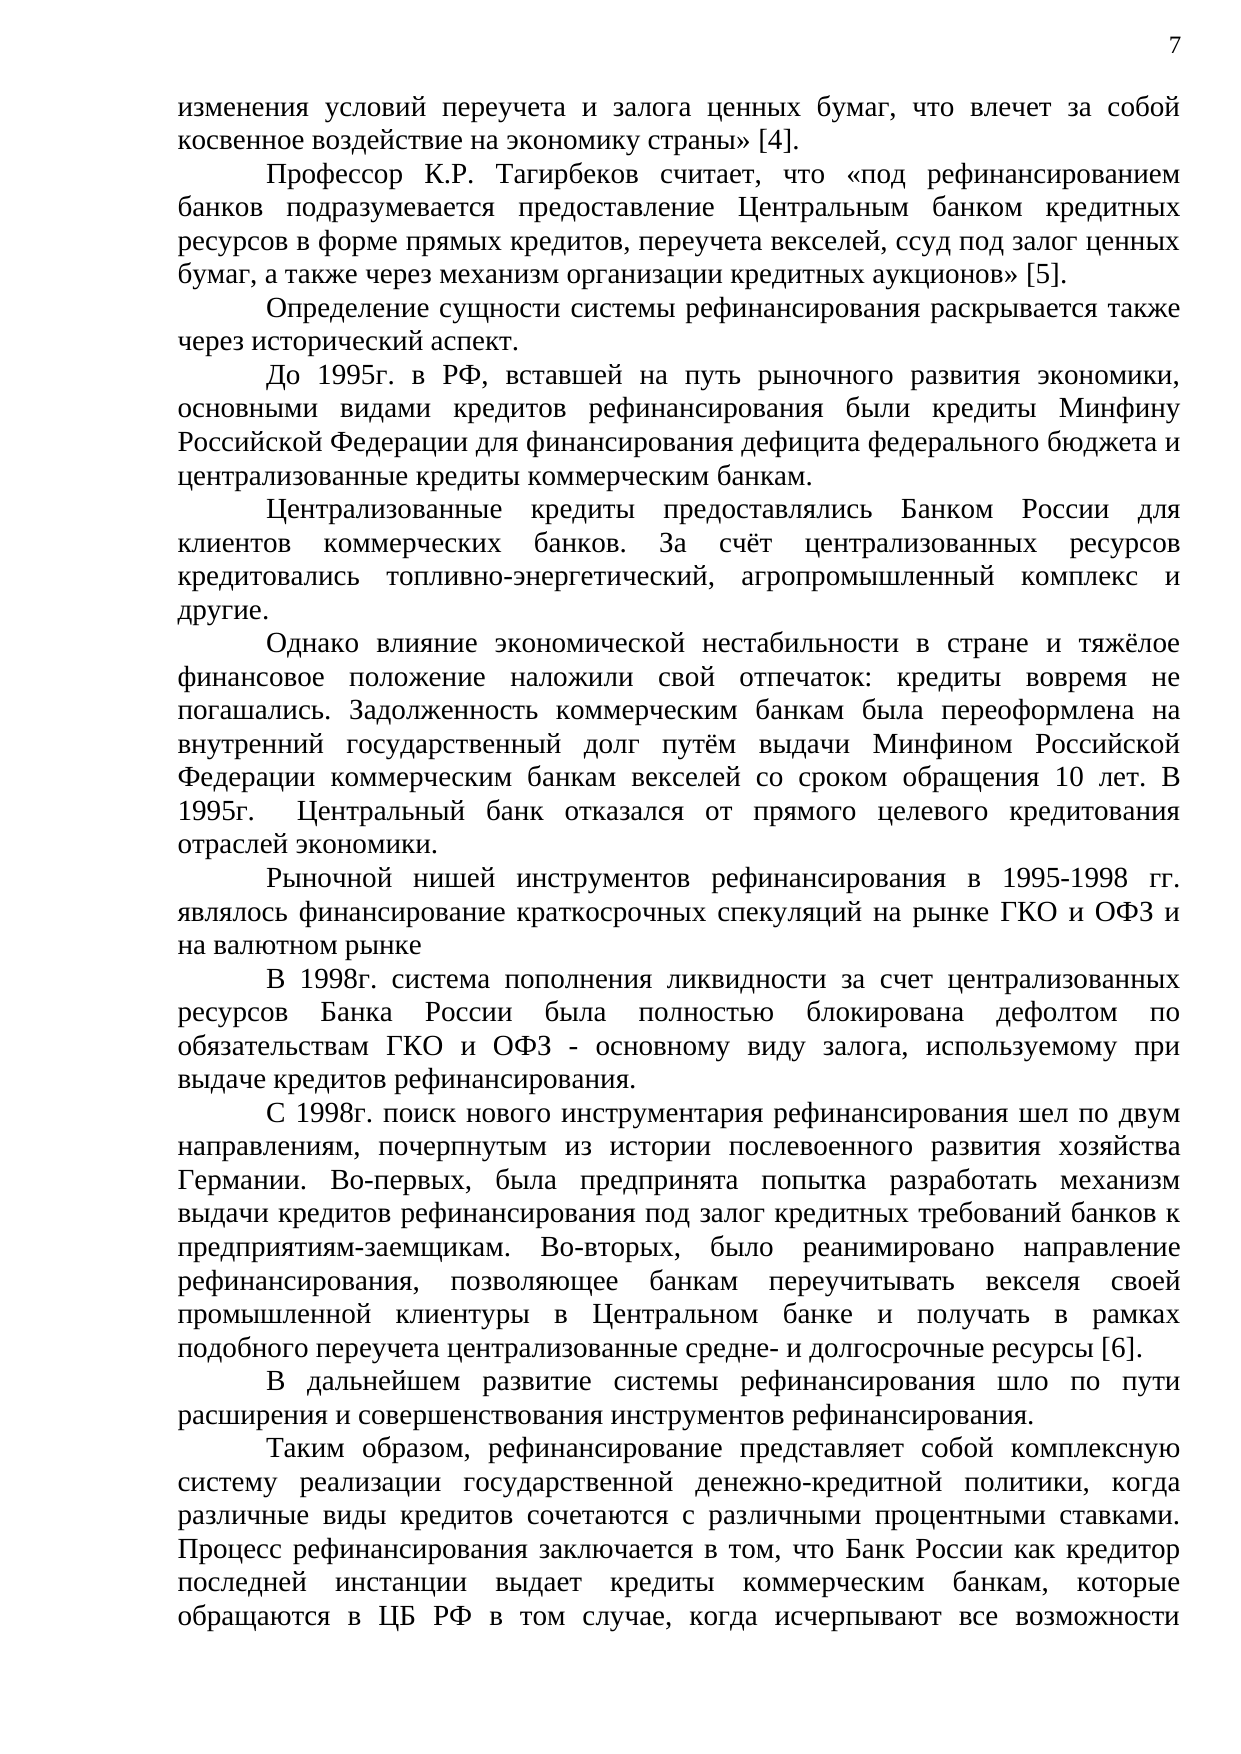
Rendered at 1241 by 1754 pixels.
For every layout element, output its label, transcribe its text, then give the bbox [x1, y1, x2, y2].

text В дальнейшем развитие системы рефинансирования шло по пути расширения и совершенствования инструментов рефинансирования. [177, 1363, 1181, 1430]
text Профессор К.Р. Тагирбеков считает, что «под рефинансированием банков подразумевается предоставление Центральным банком кредитных ресурсов в форме прямых кредитов, переучета векселей, ссуд под залог ценных бумаг, а также через механизм организации кредитных аукционов» [5]. [177, 156, 1181, 290]
text Однако влияние экономической нестабильности в стране и тяжёлое финансовое положение наложили свой отпечаток: кредиты вовремя не погашались. Задолженность коммерческим банкам была переоформлена на внутренний государственный долг путём выдачи Минфином Российской Федерации коммерческим банкам векселей со сроком обращения 10 лет. В 1995г. Центральный банк отказался от прямого целевого кредитования отраслей экономики. [177, 625, 1181, 860]
text Централизованные кредиты предоставлялись Банком России для клиентов коммерческих банков. За счёт централизованных ресурсов кредитовались топливно-энергетический, агропромышленный комплекс и другие. [177, 491, 1181, 625]
text С 1998г. поиск нового инструментария рефинансирования шел по двум направлениям, почерпнутым из истории послевоенного развития хозяйства Германии. Во-первых, была предпринята попытка разработать механизм выдачи кредитов рефинансирования под залог кредитных требований банков к предприятиям-заемщикам. Во-вторых, было реанимировано направление рефинансирования, позволяющее банкам переучитывать векселя своей промышленной клиентуры в Центральном банке и получать в рамках подобного переучета централизованные средне- и долгосрочные ресурсы [6]. [177, 1095, 1181, 1363]
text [177, 89, 1181, 156]
text Рыночной нишей инструментов рефинансирования в 1995-1998 гг. являлось финансирование краткосрочных спекуляций на рынке ГКО и ОФЗ и на валютном рынке [177, 860, 1181, 961]
text До 1995г. в РФ, вставшей на путь рыночного развития экономики, основными видами кредитов рефинансирования были кредиты Минфину Российской Федерации для финансирования дефицита федерального бюджета и централизованные кредиты коммерческим банкам. [177, 357, 1181, 491]
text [177, 1430, 1181, 1632]
text В 1998г. система пополнения ликвидности за счет централизованных ресурсов Банка России была полностью блокирована дефолтом по обязательствам ГКО и ОФЗ - основному виду залога, используемому при выдаче кредитов рефинансирования. [177, 961, 1181, 1095]
text Определение сущности системы рефинансирования раскрывается также через исторический аспект. [177, 290, 1181, 357]
